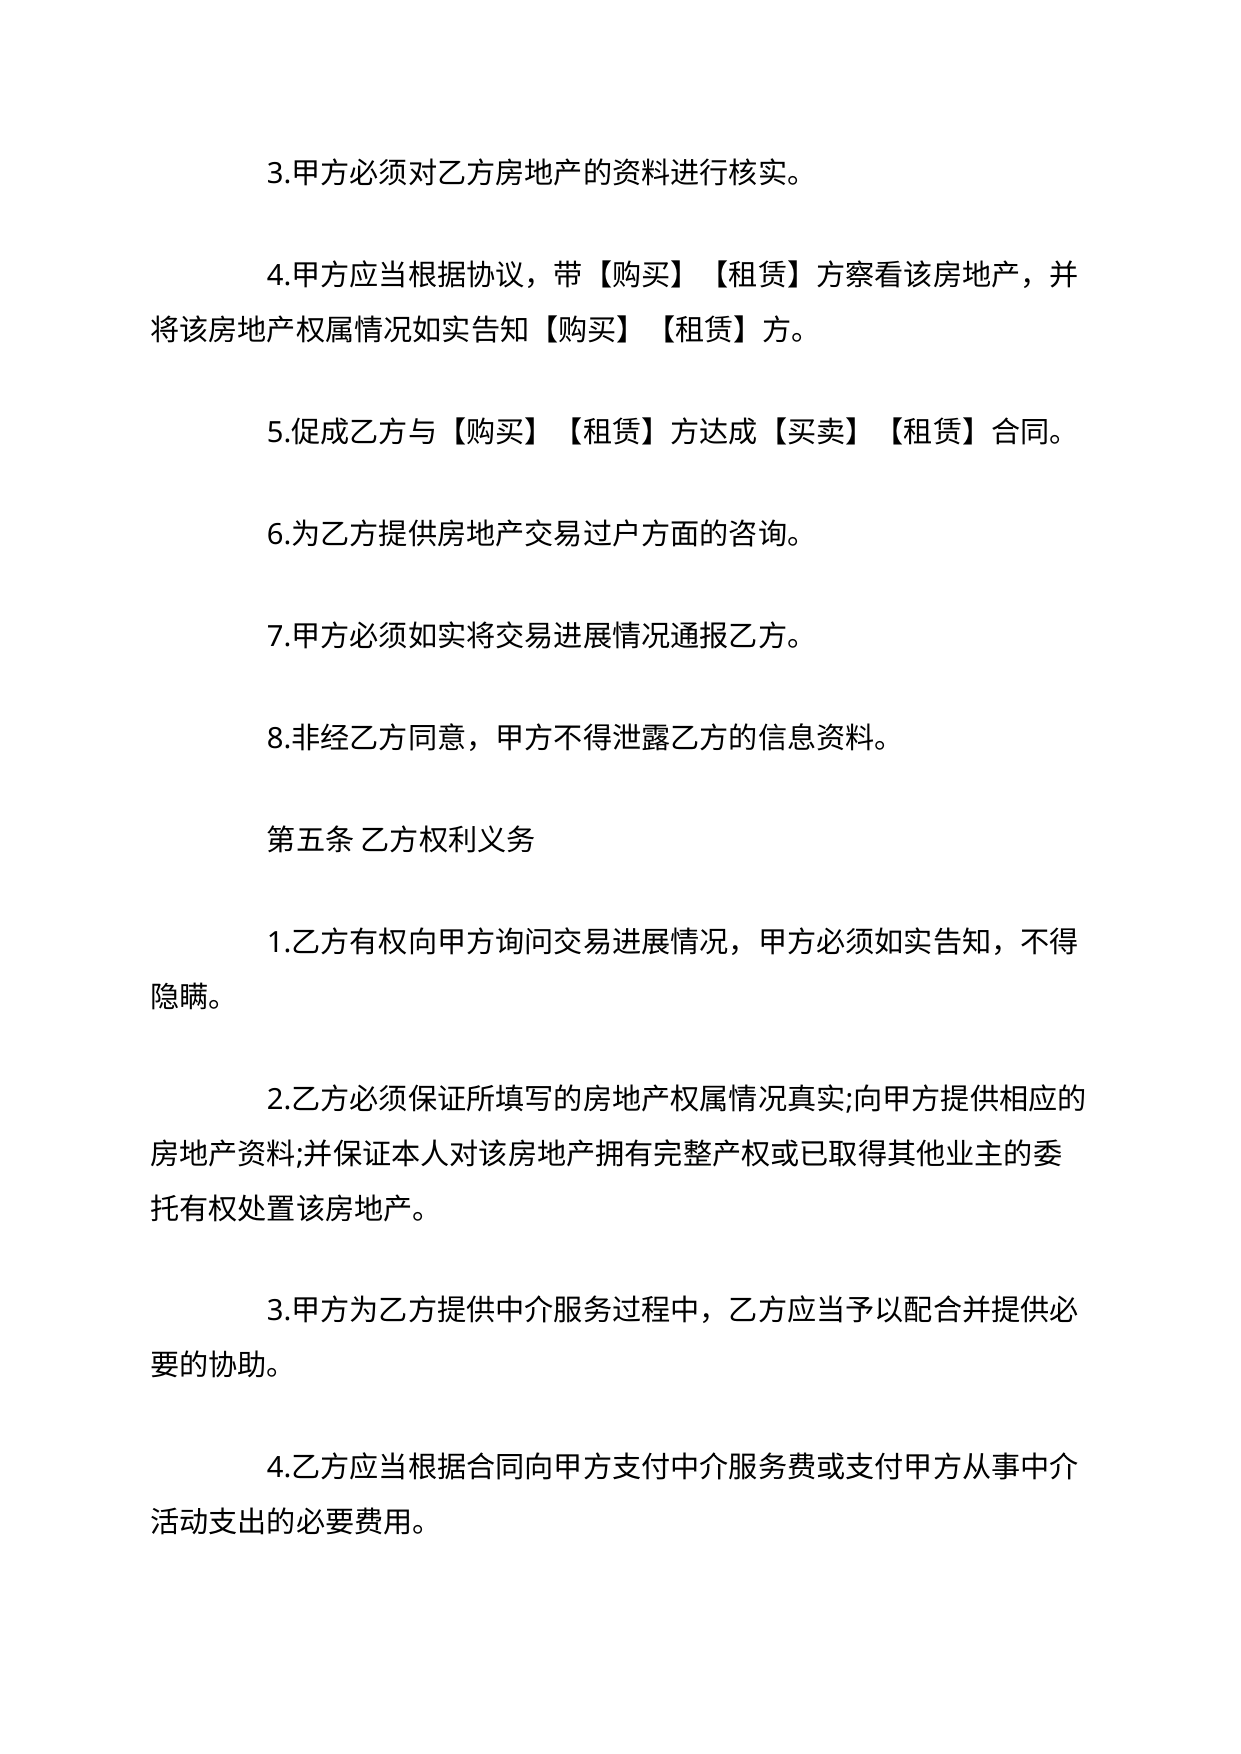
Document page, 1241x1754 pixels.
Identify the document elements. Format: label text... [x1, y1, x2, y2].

text 4.甲方应当根据协议，带【购买】【租赁】方察看该房地产，并将该房地产权属情况如实告知【购买】【租赁】方。 [150, 252, 1090, 349]
text 5.促成乙方与【购买】【租赁】方达成【买卖】【租赁】合同。 [150, 409, 1090, 451]
text 7.甲方必须如实将交易进展情况通报乙方。 [150, 613, 1090, 655]
text 第五条 乙方权利义务 [150, 817, 1090, 859]
text 1.乙方有权向甲方询问交易进展情况，甲方必须如实告知，不得隐瞒。 [150, 918, 1090, 1016]
text 6.为乙方提供房地产交易过户方面的咨询。 [150, 511, 1090, 553]
text 3.甲方必须对乙方房地产的资料进行核实。 [150, 150, 1090, 192]
text 4.乙方应当根据合同向甲方支付中介服务费或支付甲方从事中介活动支出的必要费用。 [150, 1444, 1090, 1541]
text 8.非经乙方同意，甲方不得泄露乙方的信息资料。 [150, 715, 1090, 757]
text 2.乙方必须保证所填写的房地产权属情况真实;向甲方提供相应的房地产资料;并保证本人对该房地产拥有完整产权或已取得其他业主的委托有权处置该房地产。 [150, 1075, 1090, 1227]
text 3.甲方为乙方提供中介服务过程中，乙方应当予以配合并提供必要的协助。 [150, 1287, 1090, 1384]
